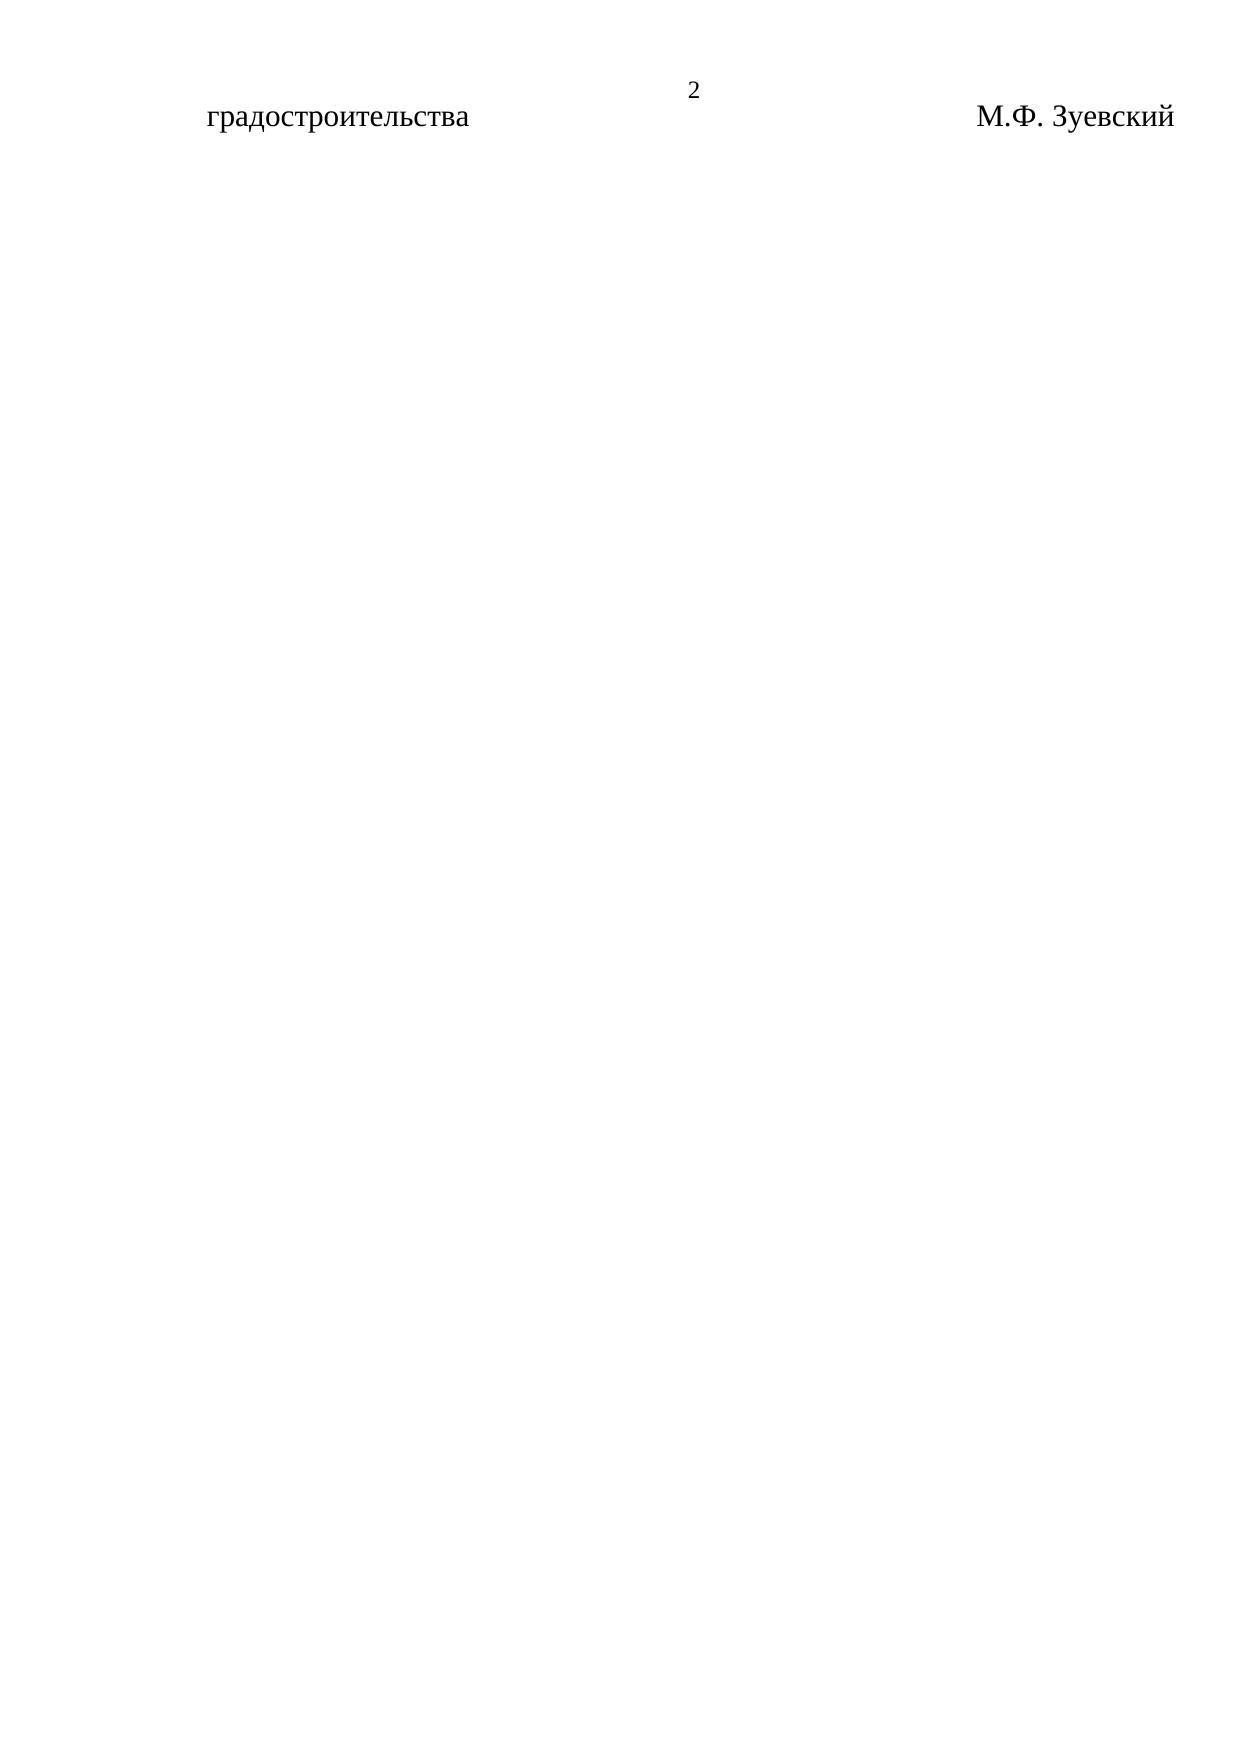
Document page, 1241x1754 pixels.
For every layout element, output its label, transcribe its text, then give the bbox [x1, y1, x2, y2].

text градостроительства М.Ф. Зуевский [207, 104, 1181, 132]
